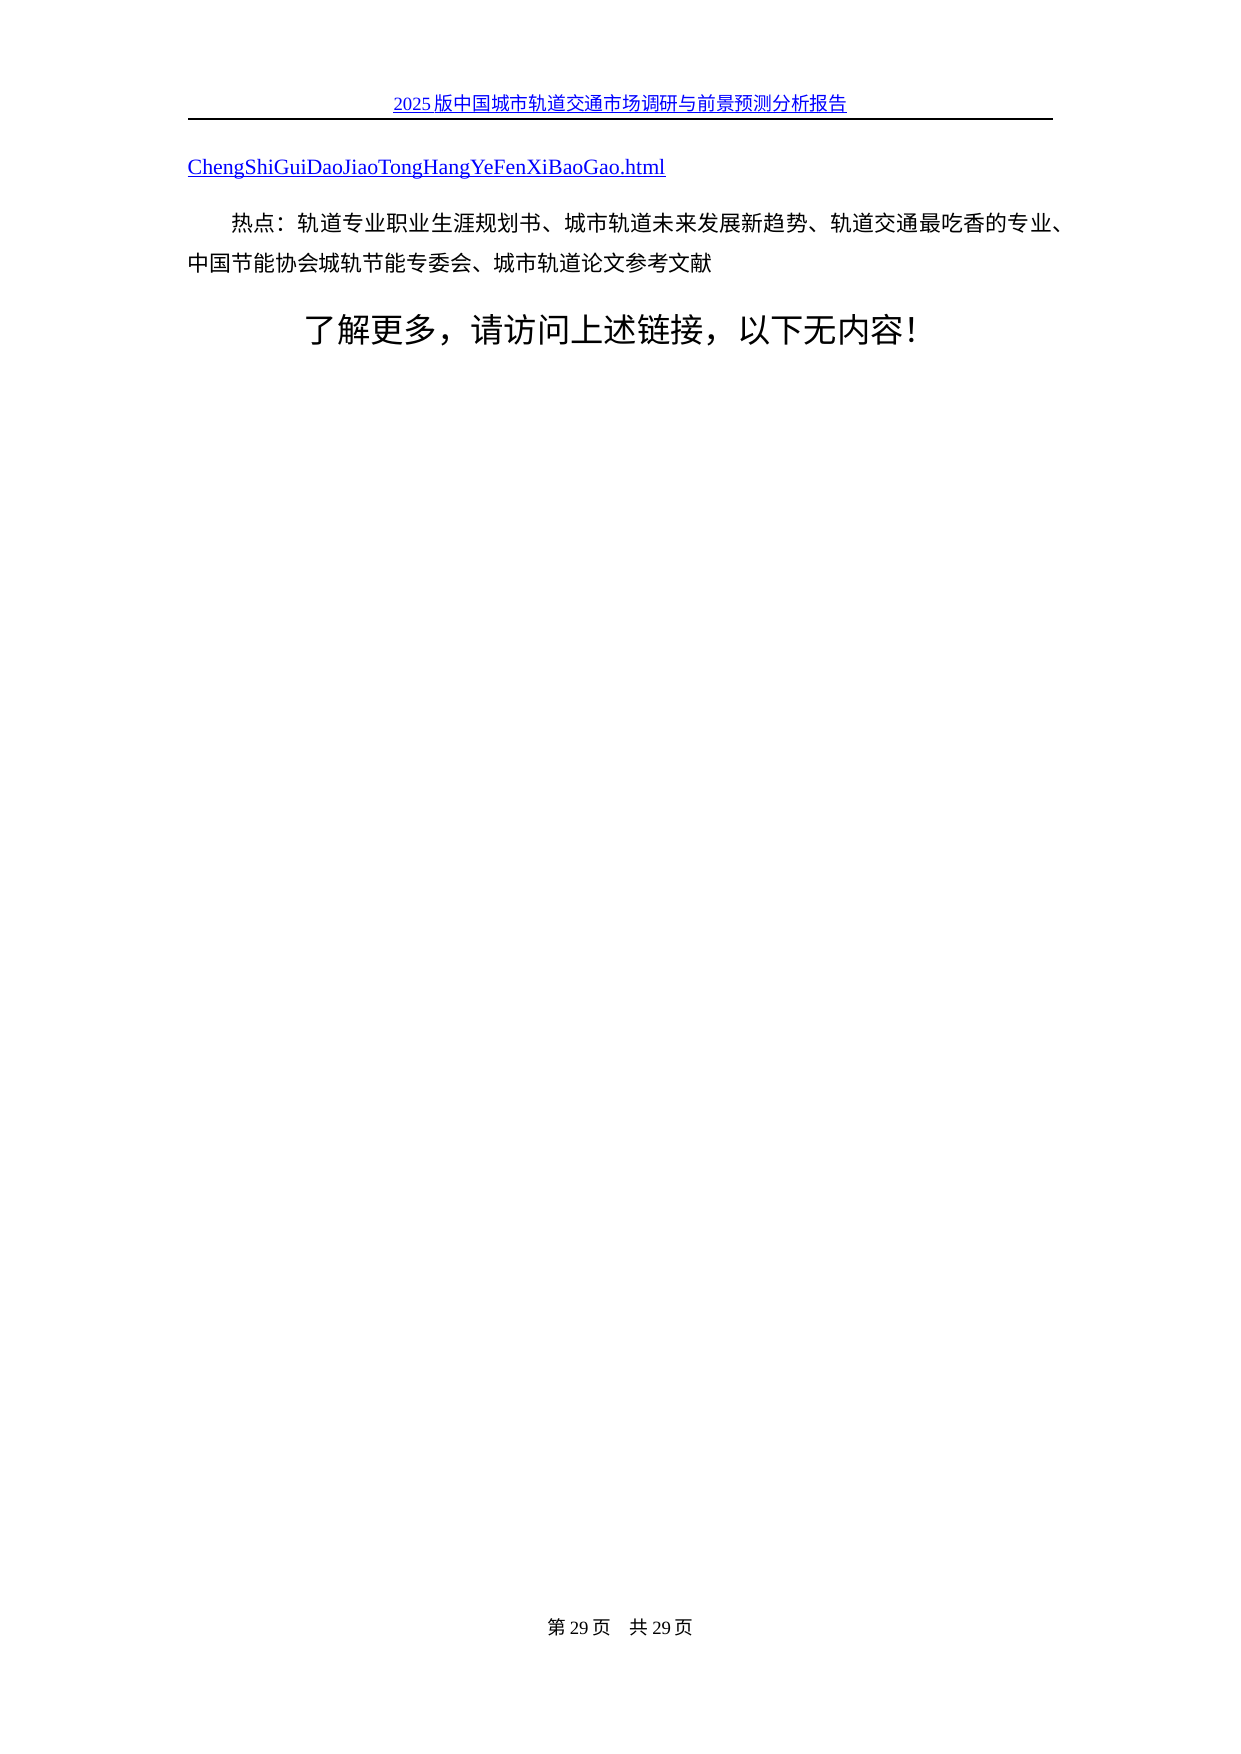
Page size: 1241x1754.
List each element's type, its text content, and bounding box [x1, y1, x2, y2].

text 热点：轨道专业职业生涯规划书、城市轨道未来发展新趋势、轨道交通最吃香的专业、中国节能协会城轨节能专委会、城市轨道论文参考文献 [187, 205, 1053, 278]
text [187, 150, 1053, 183]
title 了解更多，请访问上述链接，以下无内容！ [187, 296, 1053, 361]
